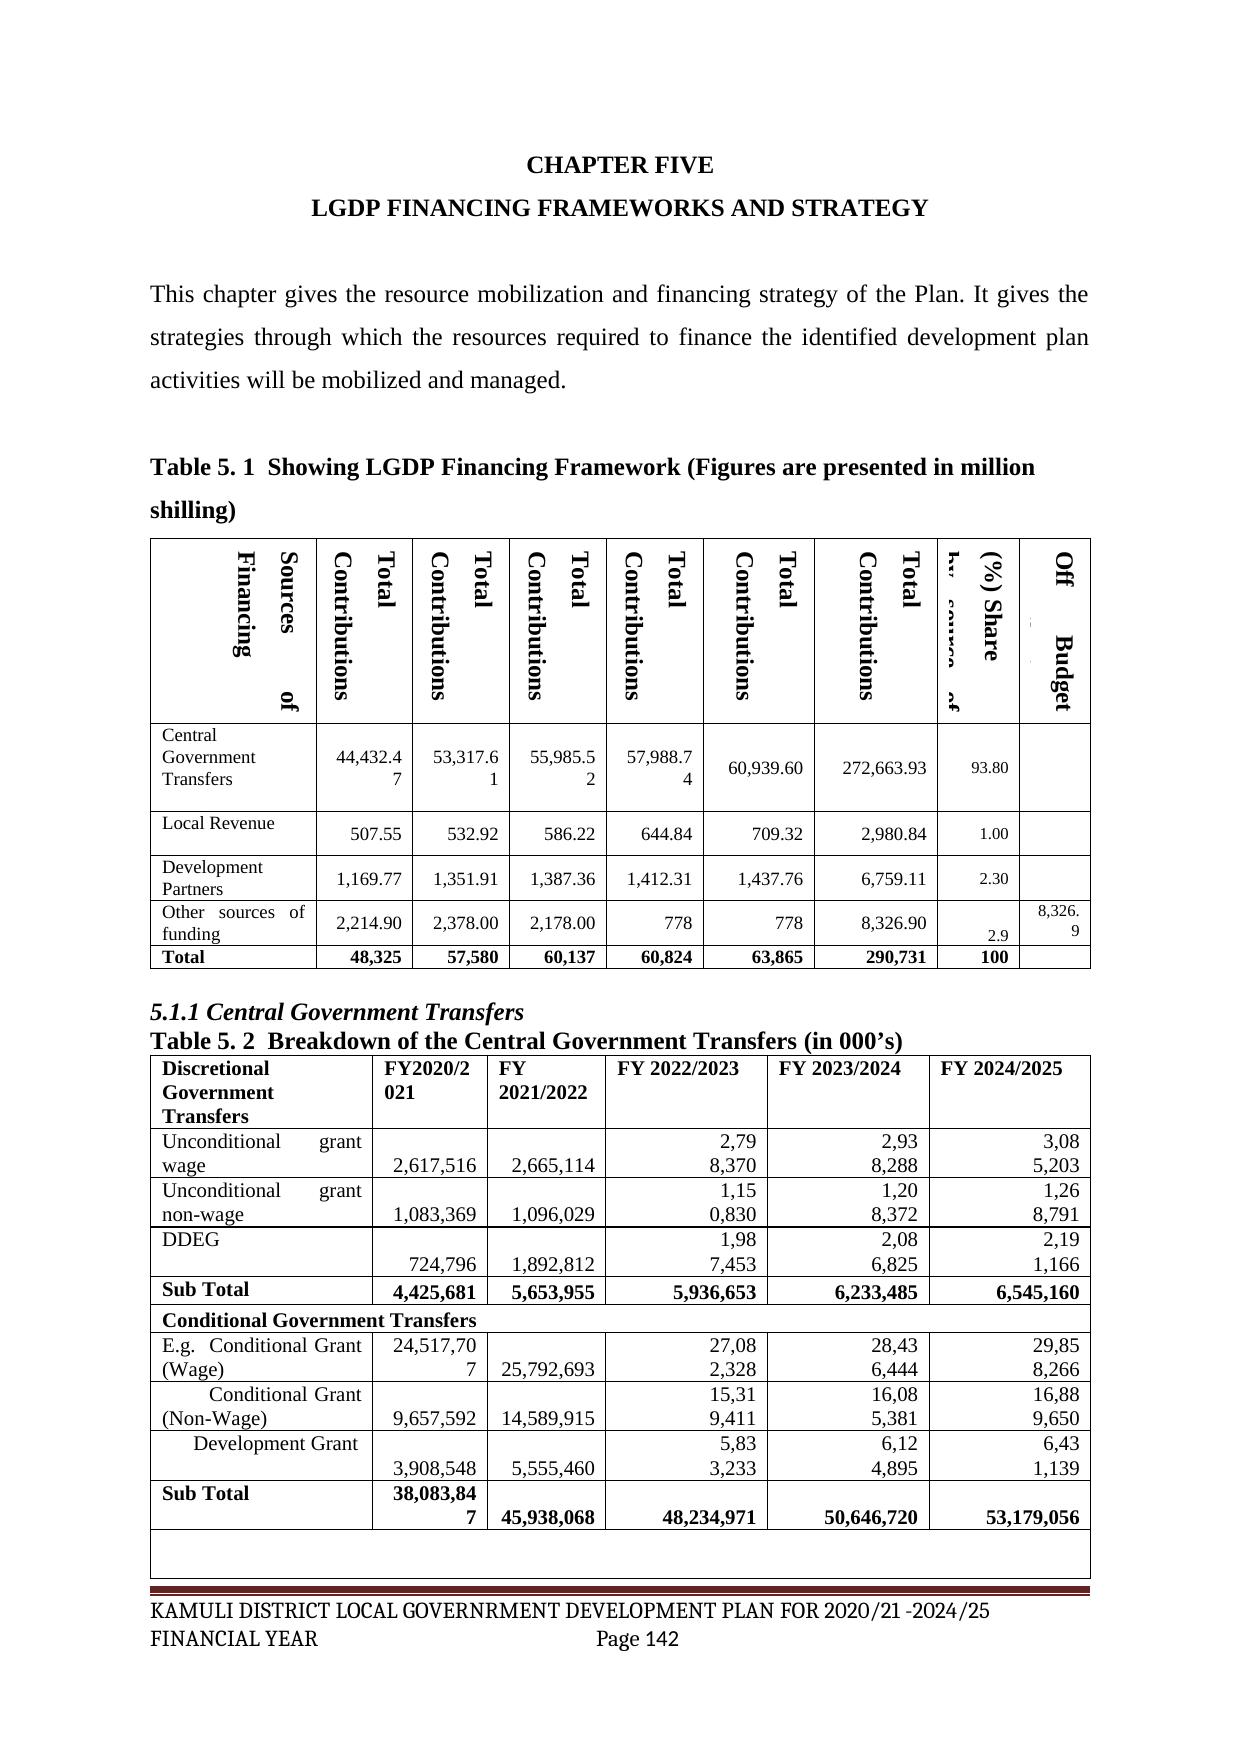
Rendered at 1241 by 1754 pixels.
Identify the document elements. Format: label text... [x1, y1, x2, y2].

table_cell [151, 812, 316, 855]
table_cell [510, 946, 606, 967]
text Table 5. 2 Breakdown of the Central Government Transfers (in 000’s) [150, 1026, 1090, 1055]
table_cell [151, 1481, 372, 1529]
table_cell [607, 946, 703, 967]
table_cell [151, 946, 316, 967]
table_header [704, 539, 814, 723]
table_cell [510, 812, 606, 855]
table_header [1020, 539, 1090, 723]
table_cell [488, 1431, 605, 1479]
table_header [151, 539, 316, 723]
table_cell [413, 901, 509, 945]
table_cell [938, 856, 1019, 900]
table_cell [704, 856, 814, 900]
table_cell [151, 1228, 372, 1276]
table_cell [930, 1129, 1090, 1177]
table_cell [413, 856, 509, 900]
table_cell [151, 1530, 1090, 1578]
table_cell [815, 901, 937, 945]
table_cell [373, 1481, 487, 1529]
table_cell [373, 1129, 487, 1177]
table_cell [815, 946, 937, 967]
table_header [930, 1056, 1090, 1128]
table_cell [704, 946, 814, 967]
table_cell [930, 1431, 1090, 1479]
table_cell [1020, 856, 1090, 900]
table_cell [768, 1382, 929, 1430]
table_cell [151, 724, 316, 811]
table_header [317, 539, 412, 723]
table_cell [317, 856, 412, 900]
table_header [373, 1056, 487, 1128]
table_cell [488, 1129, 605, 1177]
subtitle LGDP FINANCING FRAMEWORKS AND STRATEGY [150, 193, 1090, 222]
subtitle 5.1.1 Central Government Transfers [150, 997, 1090, 1026]
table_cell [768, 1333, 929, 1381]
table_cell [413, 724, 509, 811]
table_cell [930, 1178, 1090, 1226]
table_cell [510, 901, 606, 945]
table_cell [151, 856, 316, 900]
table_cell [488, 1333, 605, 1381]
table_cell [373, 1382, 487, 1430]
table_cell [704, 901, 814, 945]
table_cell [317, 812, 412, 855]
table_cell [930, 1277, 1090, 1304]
text This chapter gives the resource mobilization and financing strategy of the Plan. It gives the strategies through which the resources required to finance the identified development plan activities will be mobilized and managed. [150, 279, 1090, 394]
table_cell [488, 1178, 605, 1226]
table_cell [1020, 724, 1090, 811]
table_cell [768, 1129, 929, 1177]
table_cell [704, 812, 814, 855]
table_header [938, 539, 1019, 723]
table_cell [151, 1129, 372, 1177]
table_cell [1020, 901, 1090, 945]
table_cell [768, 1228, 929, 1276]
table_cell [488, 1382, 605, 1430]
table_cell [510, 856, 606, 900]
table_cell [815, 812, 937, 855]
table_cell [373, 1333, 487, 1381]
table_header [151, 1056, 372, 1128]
text Table 5. 1 Showing LGDP Financing Framework (Figures are presented in million shilling) [150, 452, 1090, 524]
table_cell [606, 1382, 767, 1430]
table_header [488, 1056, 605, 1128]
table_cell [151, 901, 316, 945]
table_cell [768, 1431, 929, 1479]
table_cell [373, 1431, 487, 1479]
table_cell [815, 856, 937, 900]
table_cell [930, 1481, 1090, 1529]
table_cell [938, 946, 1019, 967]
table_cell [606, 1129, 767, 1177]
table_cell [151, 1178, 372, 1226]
subtitle CHAPTER FIVE [150, 150, 1090, 179]
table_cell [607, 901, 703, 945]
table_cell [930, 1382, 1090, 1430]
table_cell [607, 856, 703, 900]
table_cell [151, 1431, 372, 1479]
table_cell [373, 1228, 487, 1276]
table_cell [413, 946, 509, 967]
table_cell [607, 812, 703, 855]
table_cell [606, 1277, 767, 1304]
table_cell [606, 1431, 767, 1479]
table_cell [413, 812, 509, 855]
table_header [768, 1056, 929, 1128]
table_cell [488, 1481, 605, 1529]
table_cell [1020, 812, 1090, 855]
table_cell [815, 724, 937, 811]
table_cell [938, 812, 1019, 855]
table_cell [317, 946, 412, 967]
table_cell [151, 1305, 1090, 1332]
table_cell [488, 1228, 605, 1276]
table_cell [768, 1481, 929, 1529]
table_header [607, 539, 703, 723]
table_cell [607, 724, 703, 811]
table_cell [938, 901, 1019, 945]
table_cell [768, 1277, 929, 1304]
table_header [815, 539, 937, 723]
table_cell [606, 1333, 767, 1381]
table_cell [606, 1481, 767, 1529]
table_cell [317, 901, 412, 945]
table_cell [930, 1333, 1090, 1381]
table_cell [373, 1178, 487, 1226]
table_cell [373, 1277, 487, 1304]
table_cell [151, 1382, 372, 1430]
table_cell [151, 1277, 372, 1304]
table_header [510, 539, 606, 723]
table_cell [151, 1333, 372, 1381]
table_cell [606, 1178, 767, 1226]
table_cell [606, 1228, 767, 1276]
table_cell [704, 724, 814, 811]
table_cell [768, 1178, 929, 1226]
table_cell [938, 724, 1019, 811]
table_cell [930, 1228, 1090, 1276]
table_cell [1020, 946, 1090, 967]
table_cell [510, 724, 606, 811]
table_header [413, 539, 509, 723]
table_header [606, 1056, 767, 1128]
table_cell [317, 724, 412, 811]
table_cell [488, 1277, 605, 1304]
